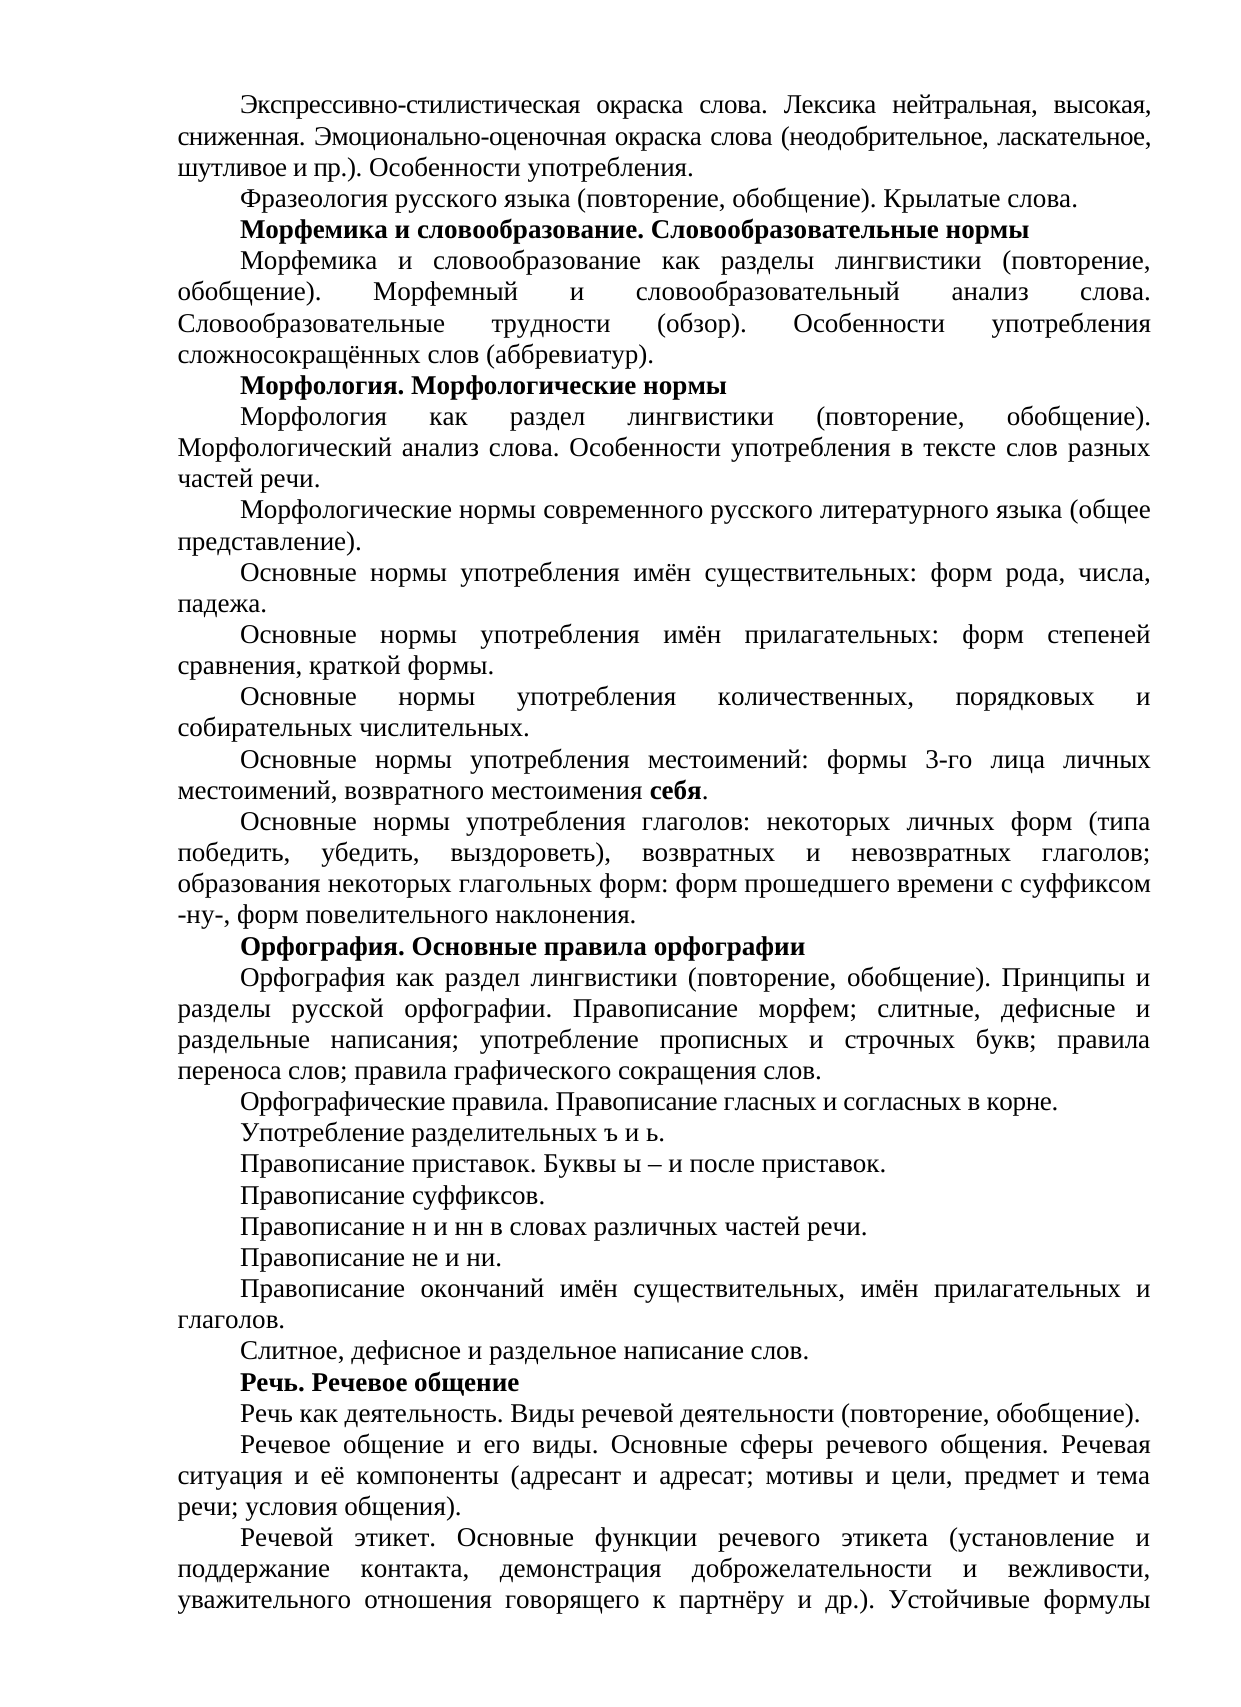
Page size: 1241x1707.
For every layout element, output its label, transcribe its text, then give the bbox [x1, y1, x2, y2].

text Орфографические правила. Правописание гласных и согласных в корне. [177, 1085, 1152, 1116]
text Слитное, дефисное и раздельное написание слов. [177, 1334, 1152, 1366]
text Правописание окончаний имён существительных, имён прилагательных и глаголов. [177, 1272, 1152, 1334]
text Орфография. Основные правила орфографии [177, 929, 1152, 961]
text Экспрессивно-стилистическая окраска слова. Лексика нейтральная, высокая, сниженная. Эмоционально-оценочная окраска слова (неодобрительное, ласкательное, шутливое и пр.). Особенности употребления. [177, 89, 1152, 182]
text Речевое общение и его виды. Основные сферы речевого общения. Речевая ситуация и её компоненты (адресант и адресат; мотивы и цели, предмет и тема речи; условия общения). [177, 1428, 1152, 1521]
text Морфология как раздел лингвистики (повторение, обобщение). Морфологический анализ слова. Особенности употребления в тексте слов разных частей речи. [177, 400, 1152, 493]
text Основные нормы употребления имён прилагательных: форм степеней сравнения, краткой формы. [177, 618, 1152, 680]
text Орфография как раздел лингвистики (повторение, обобщение). Принципы и разделы русской орфографии. Правописание морфем; слитные, дефисные и раздельные написания; употребление прописных и строчных букв; правила переноса слов; правила графического сокращения слов. [177, 961, 1152, 1085]
text Фразеология русского языка (повторение, обобщение). Крылатые слова. [177, 182, 1152, 213]
text Правописание не и ни. [177, 1241, 1152, 1272]
text Правописание приставок. Буквы ы – и после приставок. [177, 1148, 1152, 1179]
text Речь как деятельность. Виды речевой деятельности (повторение, обобщение). [177, 1397, 1152, 1428]
text Морфемика и словообразование как разделы лингвистики (повторение, обобщение). Морфемный и словообразовательный анализ слова. Словообразовательные трудности (обзор). Особенности употребления сложносокращённых слов (аббревиатур). [177, 244, 1152, 369]
text Морфологические нормы современного русского литературного языка (общее представление). [177, 493, 1152, 556]
text Основные нормы употребления глаголов: некоторых личных форм (типа победить, убедить, выздороветь), возвратных и невозвратных глаголов; образования некоторых глагольных форм: форм прошедшего времени с суффиксом -ну-, форм повелительного наклонения. [177, 805, 1152, 929]
text Морфология. Морфологические нормы [177, 369, 1152, 400]
text Правописание н и нн в словах различных частей речи. [177, 1210, 1152, 1241]
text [177, 1521, 1152, 1615]
text Морфемика и словообразование. Словообразовательные нормы [177, 213, 1152, 244]
text Основные нормы употребления местоимений: формы 3-го лица личных местоимений, возвратного местоимения себя. [177, 743, 1152, 805]
text Основные нормы употребления количественных, порядковых и собирательных числительных. [177, 680, 1152, 743]
text Употребление разделительных ъ и ь. [177, 1116, 1152, 1148]
text Речь. Речевое общение [177, 1366, 1152, 1397]
text Основные нормы употребления имён существительных: форм рода, числа, падежа. [177, 556, 1152, 618]
text Правописание суффиксов. [177, 1179, 1152, 1210]
